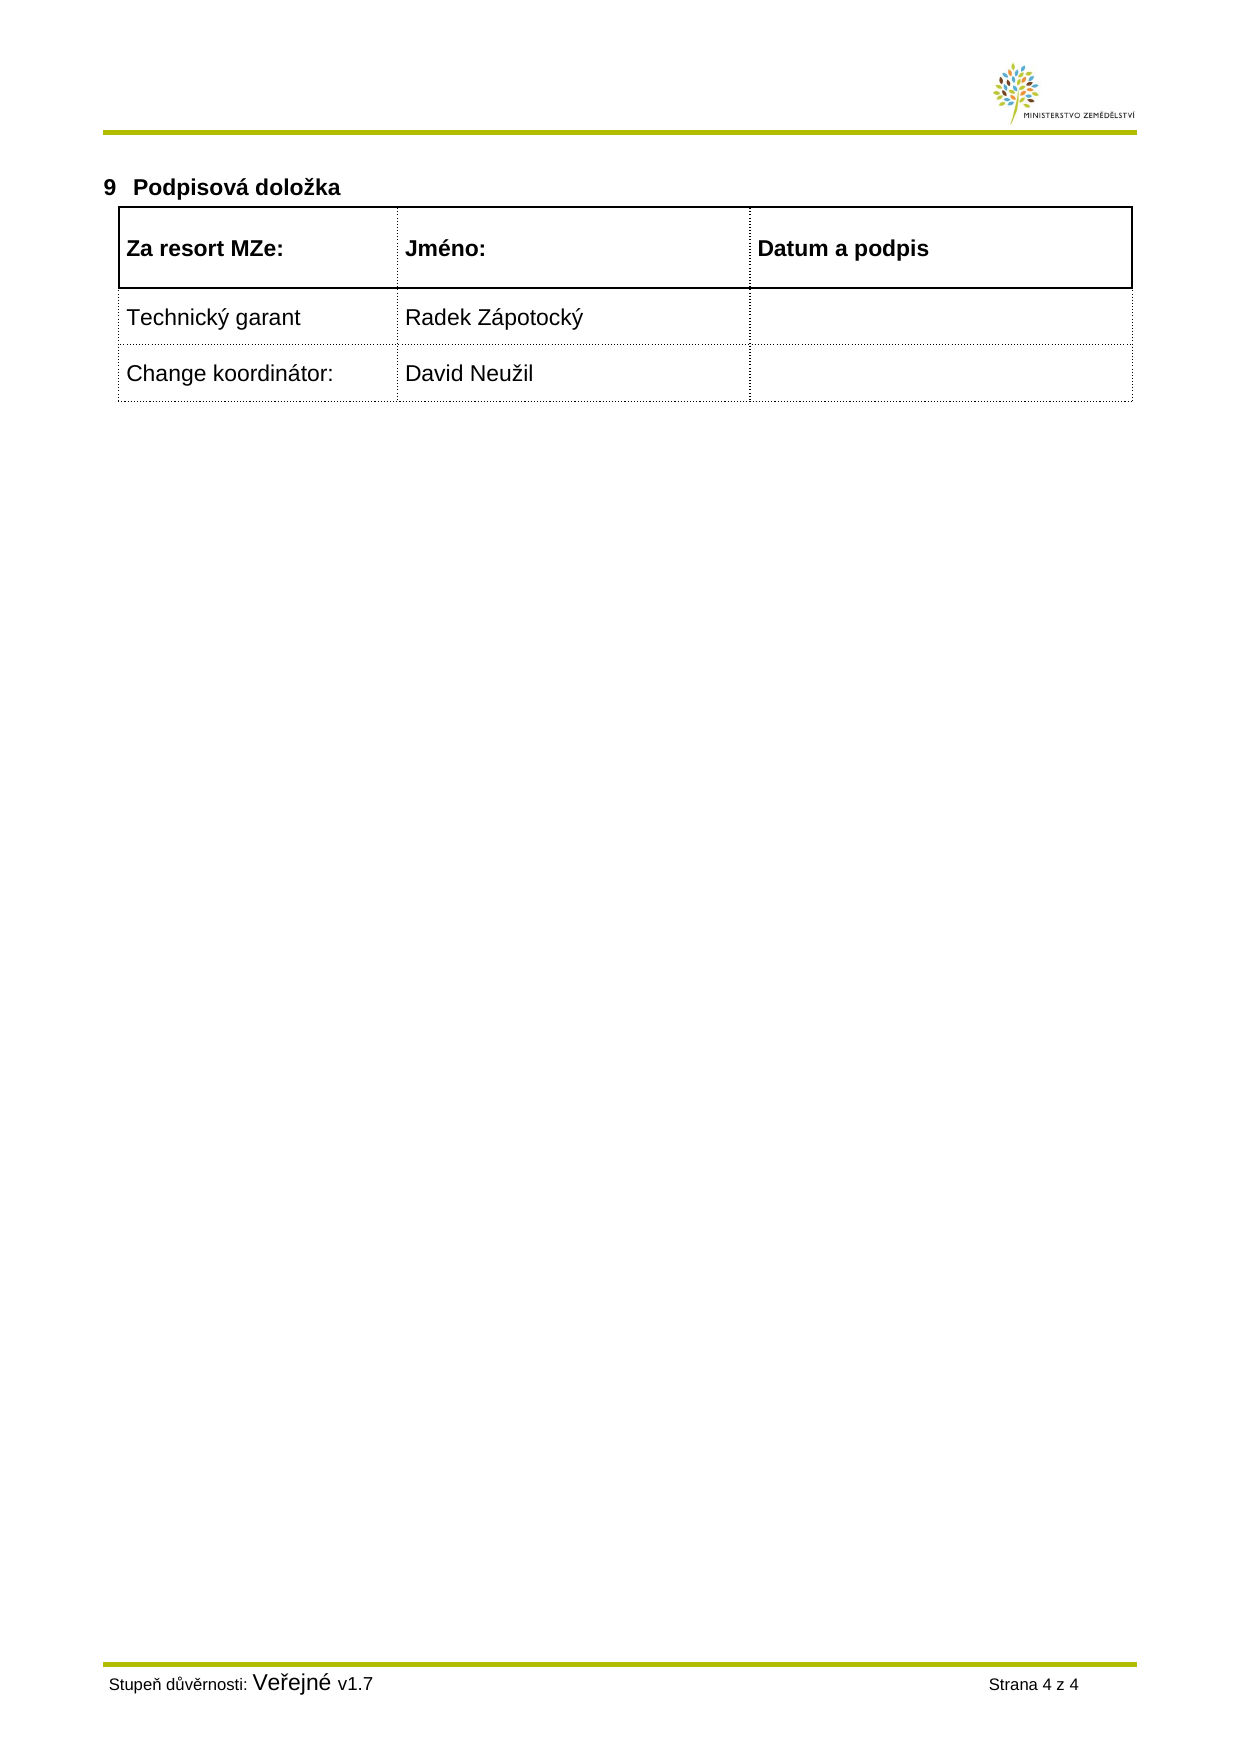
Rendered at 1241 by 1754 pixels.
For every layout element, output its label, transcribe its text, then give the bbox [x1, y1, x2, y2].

table_cell [750, 344, 1132, 401]
table_cell David Neužil [398, 344, 750, 401]
table_cell Radek Zápotocký [398, 289, 750, 344]
subtitle Podpisová doložka [103, 173, 1092, 200]
table_header Jméno: [398, 208, 750, 287]
table_header Datum a podpis [750, 208, 1131, 287]
table_cell [750, 289, 1132, 344]
table_cell Technický garant [119, 289, 397, 344]
picture [991, 59, 1137, 128]
table_cell Change koordinátor: [119, 344, 397, 401]
table_header Za resort MZe: [120, 208, 397, 287]
